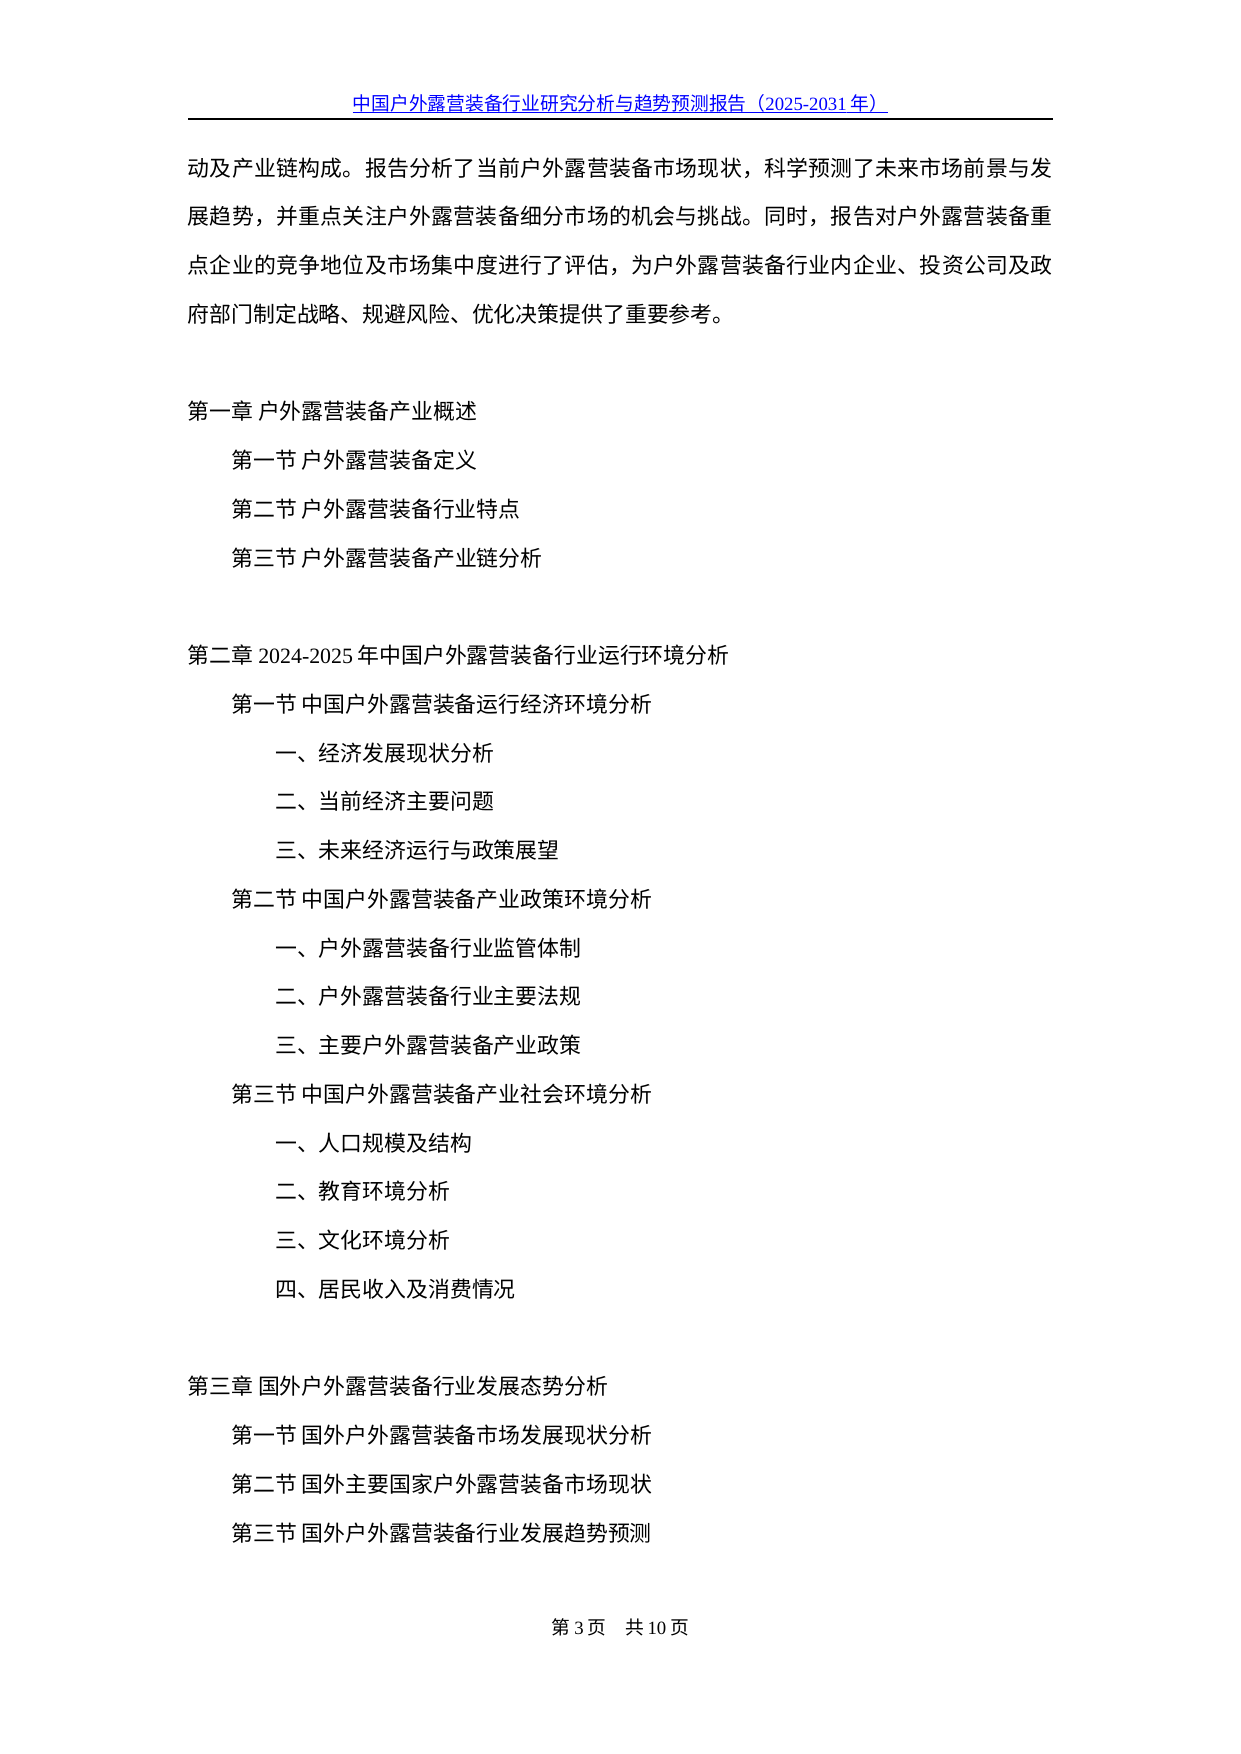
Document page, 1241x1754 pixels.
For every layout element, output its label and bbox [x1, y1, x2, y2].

text [187, 150, 1053, 1548]
